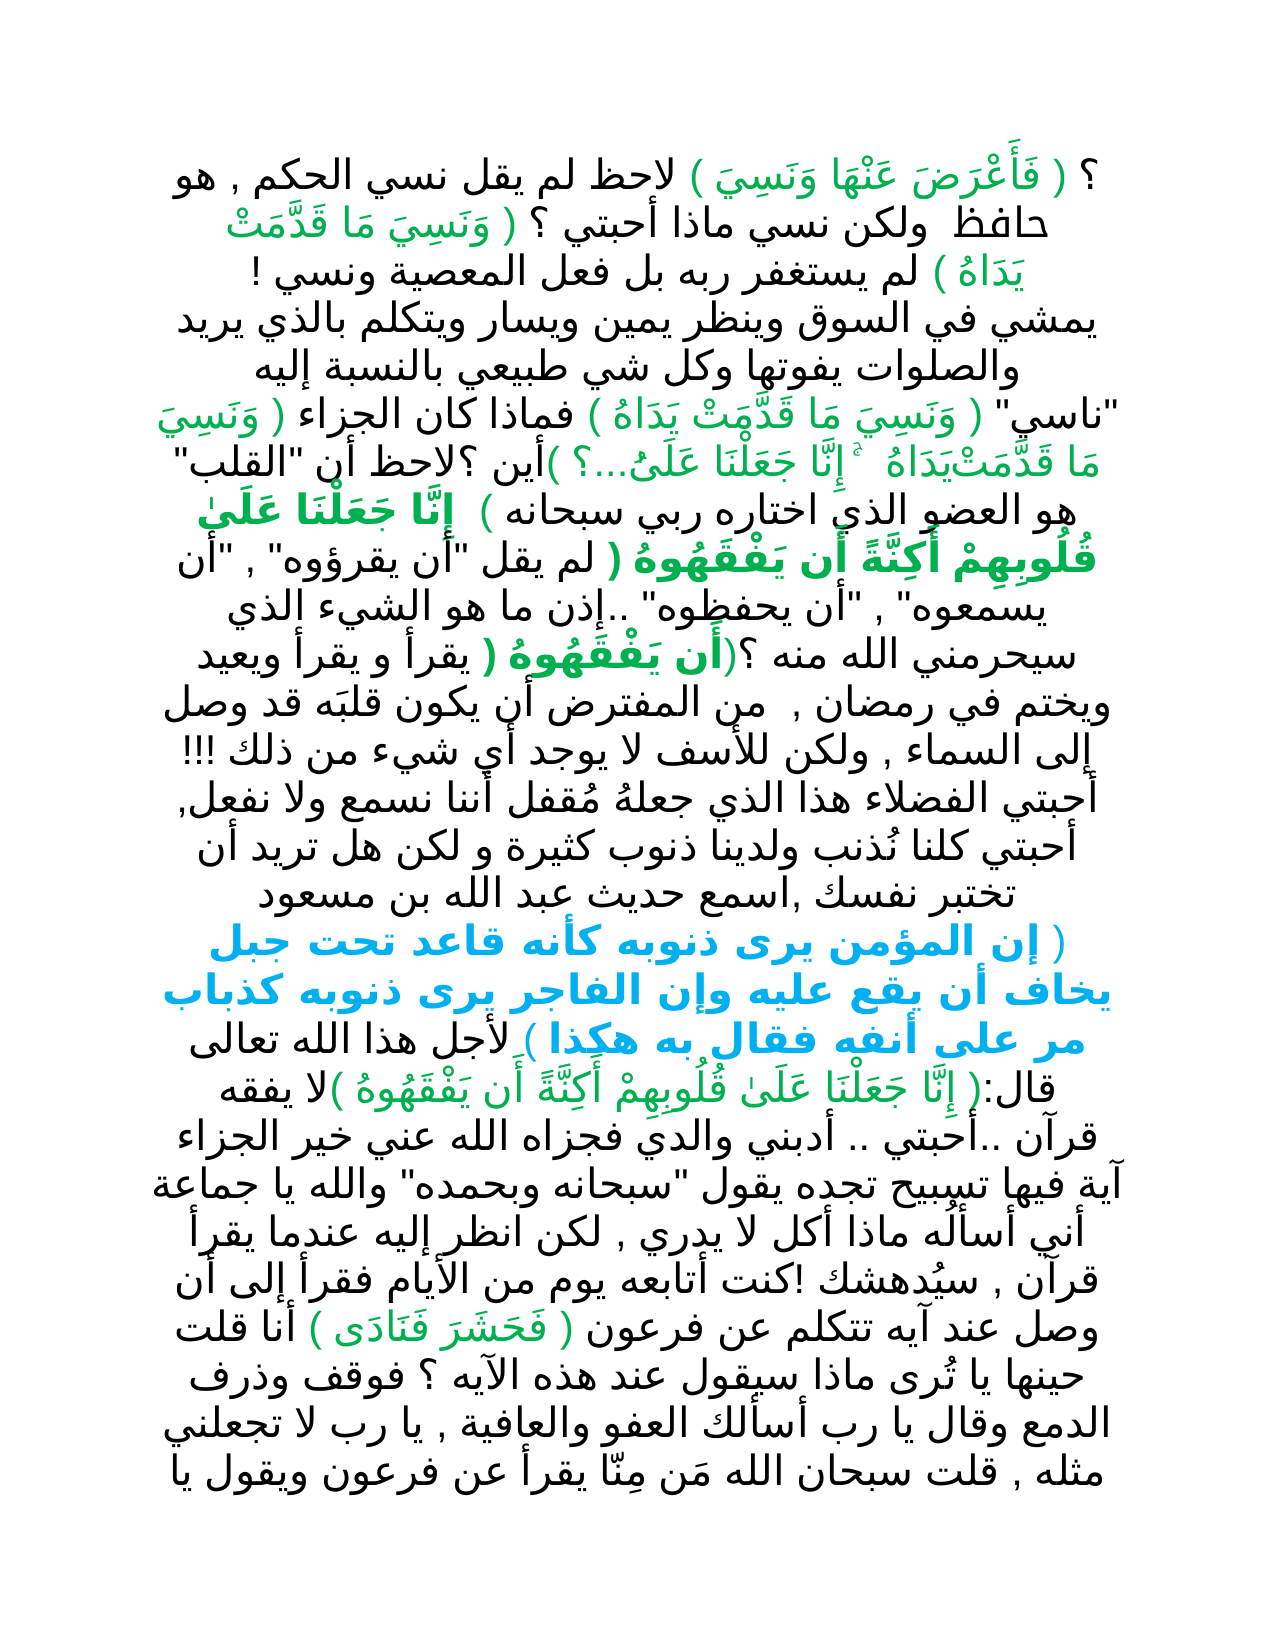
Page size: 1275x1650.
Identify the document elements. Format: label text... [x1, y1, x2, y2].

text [150, 150, 1125, 294]
text يمشي في السوق وينظر يمين ويسار ويتكلم بالذي يريد والصلوات يفوتها وكل شي طبيعي بالنسبة إليه "ناسي" ( وَنَسِيَ مَا قَدَّمَتْ يَدَاهُ ) فماذا كان الجزاء ( وَنَسِيَ مَا قَدَّمَتْ يَدَاهُ ۚ إِنَّا جَعَلْنَا عَلَىُٰ...؟ )أين ؟لاحظ أن "القلب" هو العضو الذي اختاره ربي سبحانه ) إِنَّا جَعَلْنَا عَلَىٰ قُلُوبِهِمْ أَكِنَّةً أَن يَفْقَهُوهُ ( لم يقل "أن يقرؤوه" , "أن يسمعوه" , "أن يحفظوه" ..إذن ما هو الشيء الذي سيحرمني الله منه ؟(أَن يَفْقَهُوهُ ( يقرأ و يقرأ ويعيد ويختم في رمضان , من المفترض أن يكون قلبَه قد وصل إلى السماء , ولكن للأسف لا يوجد أي شيء من ذلك !!! [150, 294, 1125, 773]
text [150, 1159, 1125, 1494]
text أحبتي الفضلاء هذا الذي جعلهُ مُقفل أننا نسمع ولا نفعل, أحبتي كلنا نُذنب ولدينا ذنوب كثيرة و لكن هل تريد أن تختبر نفسك ,اسمع حديث عبد الله بن مسعود [150, 773, 1125, 917]
text ( إن المؤمن يرى ذنوبه كأنه قاعد تحت جبل يخاف أن يقع عليه وإن الفاجر يرى ذنوبه كذباب مر على أنفه فقال به هكذا ) لأجل هذا الله تعالى قال:( إِنَّا جَعَلْنَا عَلَىٰ قُلُوبِهِمْ أَكِنَّةً أَن يَفْقَهُوهُ )لا يفقه قرآن ..أحبتي .. أدبني والدي فجزاه الله عني خير الجزاء [150, 917, 1125, 1159]
